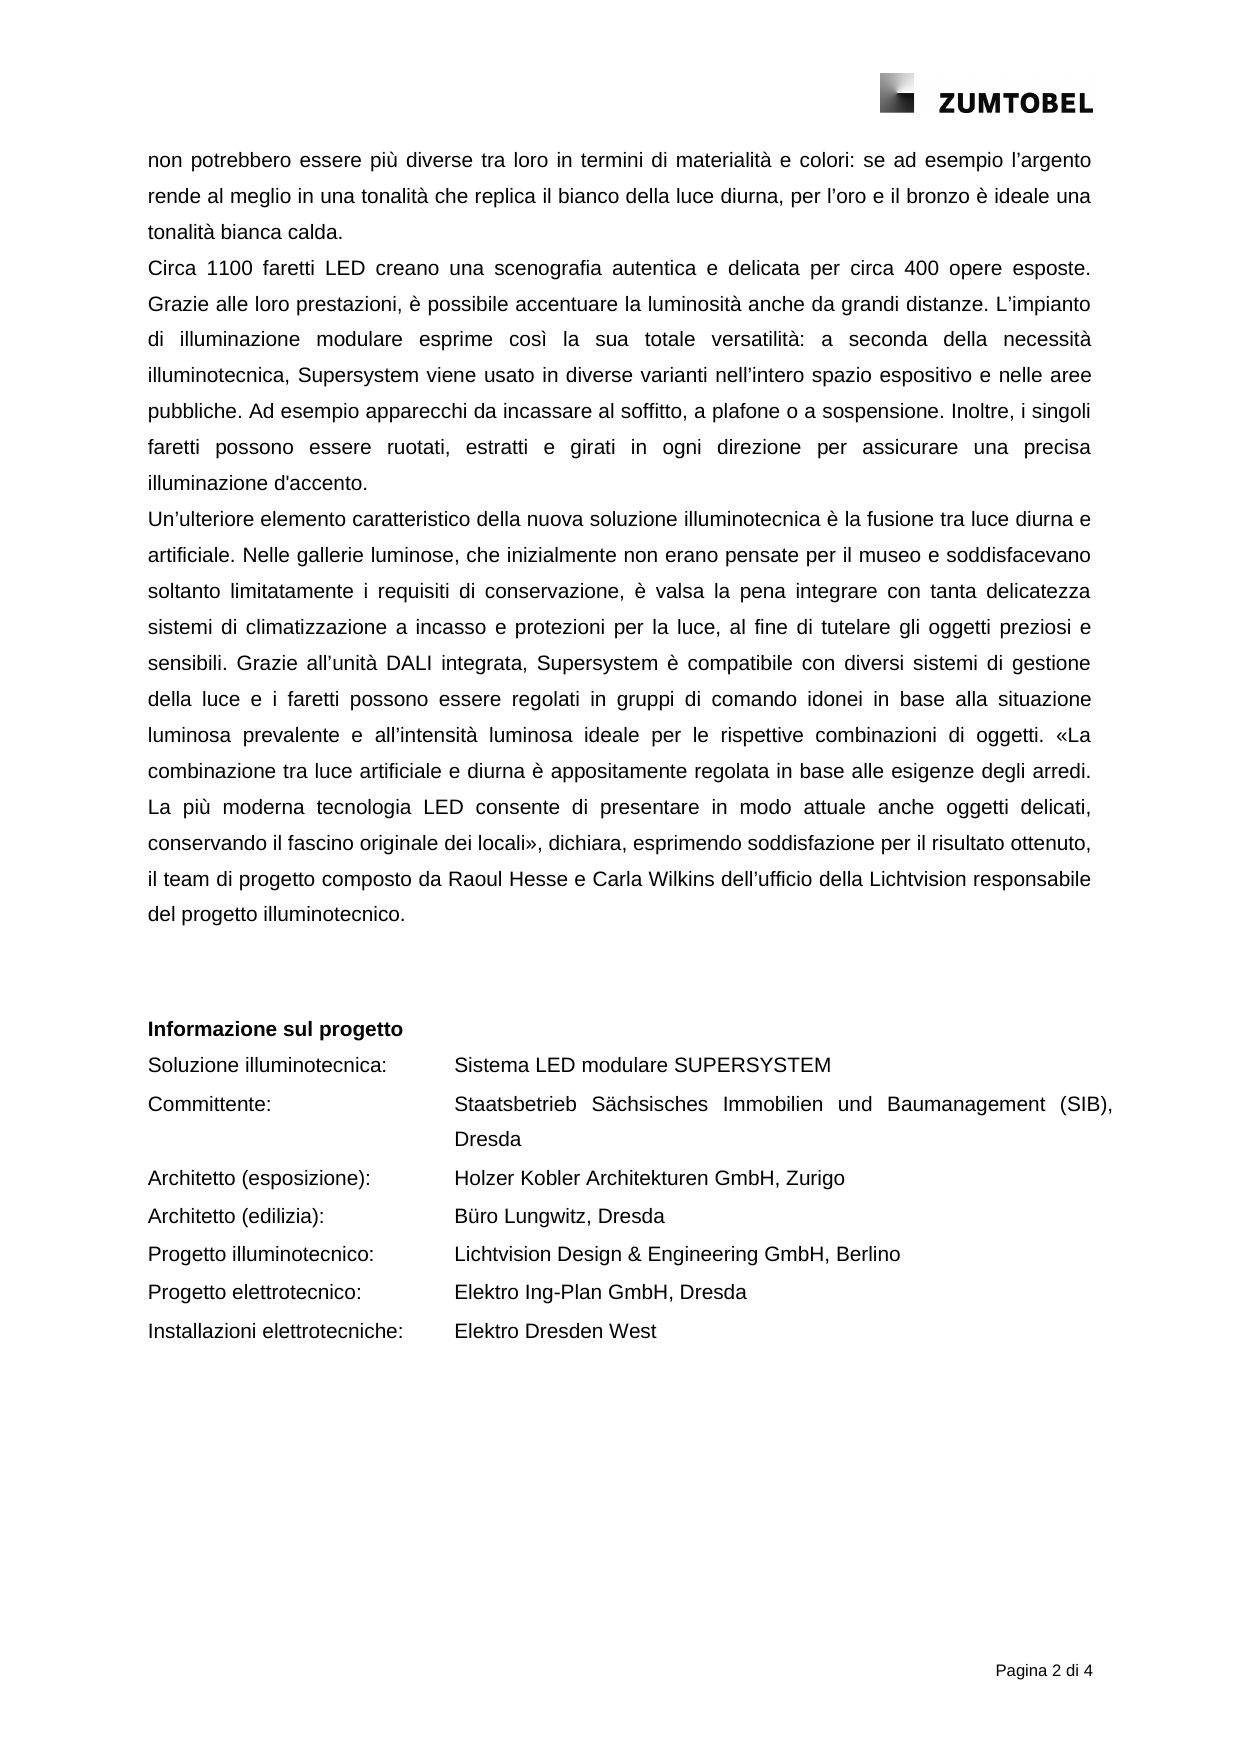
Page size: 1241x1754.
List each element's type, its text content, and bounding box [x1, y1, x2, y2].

table_cell Progetto elettrotecnico: [136, 1280, 443, 1318]
table_header Sistema LED modulare SUPERSYSTEM [443, 1053, 1125, 1091]
text Circa 1100 faretti LED creano una scenografia autentica e delicata per circa 400 opere esposte. Grazie alle loro prestazioni, è possibile accentuare la luminosità anche da grandi distanze. L’impianto di illuminazione modulare esprime così la sua totale versatilità: a seconda della necessità illuminotecnica, Supersystem viene usato in diverse varianti nell’intero spazio espositivo e nelle aree pubbliche. Ad esempio apparecchi da incassare al soffitto, a plafone o a sospensione. Inoltre, i singoli faretti possono essere ruotati, estratti e girati in ogni direzione per assicurare una precisa illuminazione d'accento. [148, 255, 1093, 495]
table_cell Lichtvision Design & Engineering GmbH, Berlino [443, 1242, 1125, 1280]
table_cell Architetto (edilizia): [136, 1204, 443, 1242]
table_cell Committente: [136, 1091, 443, 1166]
text Un’ulteriore elemento caratteristico della nuova soluzione illuminotecnica è la fusione tra luce diurna e artificiale. Nelle gallerie luminose, che inizialmente non erano pensate per il museo e soddisfacevano soltanto limitatamente i requisiti di conservazione, è valsa la pena integrare con tanta delicatezza sistemi di climatizzazione a incasso e protezioni per la luce, al fine di tutelare gli oggetti preziosi e sensibili. Grazie all’unità DALI integrata, Supersystem è compatibile con diversi sistemi di gestione della luce e i faretti possono essere regolati in gruppi di comando idonei in base alla situazione luminosa prevalente e all’intensità luminosa ideale per le rispettive combinazioni di oggetti. «La combinazione tra luce artificiale e diurna è appositamente regolata in base alle esigenze degli arredi. La più moderna tecnologia LED consente di presentare in modo attuale anche oggetti delicati, conservando il fascino originale dei locali», dichiara, esprimendo soddisfazione per il risultato ottenuto, il team di progetto composto da Raoul Hesse e Carla Wilkins dell’ufficio della Lichtvision responsabile del progetto illuminotecnico. [148, 507, 1093, 926]
text Informazione sul progetto [148, 1017, 1093, 1041]
table_cell Elektro Dresden West [443, 1319, 1125, 1357]
table_cell Holzer Kobler Architekturen GmbH, Zurigo [443, 1166, 1125, 1204]
table_cell Installazioni elettrotecniche: [136, 1319, 443, 1357]
table_cell Staatsbetrieb Sächsisches Immobilien und Baumanagement (SIB), Dresda [443, 1091, 1125, 1166]
table_header Soluzione illuminotecnica: [136, 1053, 443, 1091]
table_cell Elektro Ing-Plan GmbH, Dresda [443, 1280, 1125, 1318]
picture [880, 73, 1093, 113]
table_cell Architetto (esposizione): [136, 1166, 443, 1204]
table_cell Büro Lungwitz, Dresda [443, 1204, 1125, 1242]
table_cell Progetto illuminotecnico: [136, 1242, 443, 1280]
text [148, 148, 1093, 243]
